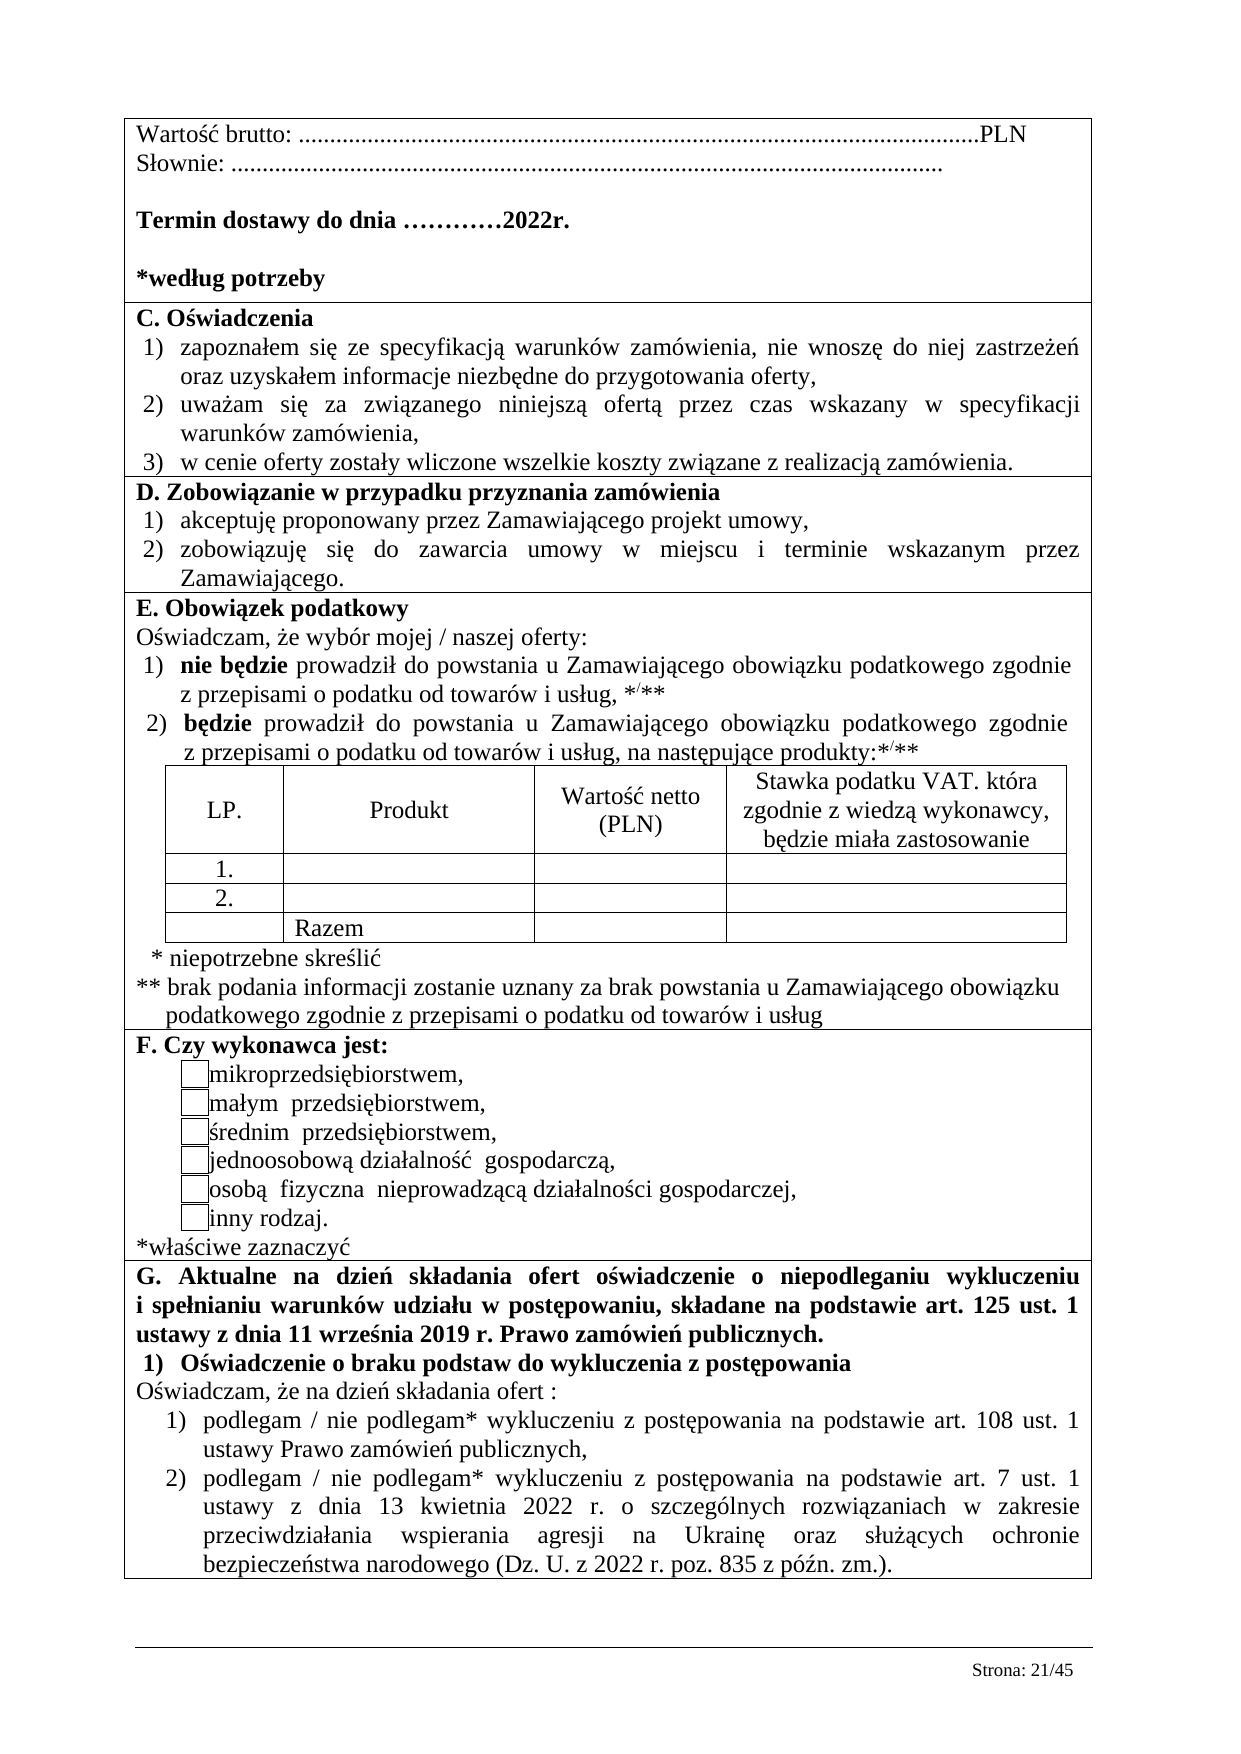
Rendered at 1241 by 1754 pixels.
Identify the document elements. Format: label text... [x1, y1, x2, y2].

table_cell C. Oświadczenia zapoznałem się ze specyfikacją warunków zamówienia, nie wnoszę do niej zastrzeżeń oraz uzyskałem informacje niezbędne do przygotowania oferty, uważam się za związanego niniejszą ofertą przez czas wskazany w specyfikacji warunków zamówienia, w cenie oferty zostały wliczone wszelkie koszty związane z realizacją zamówienia. [125, 303, 1091, 476]
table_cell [125, 119, 1091, 302]
table_cell D. Zobowiązanie w przypadku przyznania zamówienia akceptuję proponowany przez Zamawiającego projekt umowy, zobowiązuję się do zawarcia umowy w miejscu i terminie wskazanym przez Zamawiającego. [125, 477, 1091, 592]
table_cell E. Obowiązek podatkowy Oświadczam, że wybór mojej / naszej oferty: nie będzie prowadził do powstania u Zamawiającego obowiązku podatkowego zgodnie z przepisami o podatku od towarów i usług, */** będzie prowadził do powstania u Zamawiającego obowiązku podatkowego zgodnie z przepisami o podatku od towarów i usług, na następujące produkty:*/** * niepotrzebne skreślić ** brak podania informacji zostanie uznany za brak powstania u Zamawiającego obowiązku podatkowego zgodnie z przepisami o podatku od towarów i usług [125, 593, 1091, 1029]
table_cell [125, 1261, 1091, 1578]
table_cell F. Czy wykonawca jest: mikroprzedsiębiorstwem, małym przedsiębiorstwem, średnim przedsiębiorstwem, jednoosobową działalność gospodarczą, osobą fizyczna nieprowadzącą działalności gospodarczej, inny rodzaj. *właściwe zaznaczyć [125, 1030, 1091, 1260]
